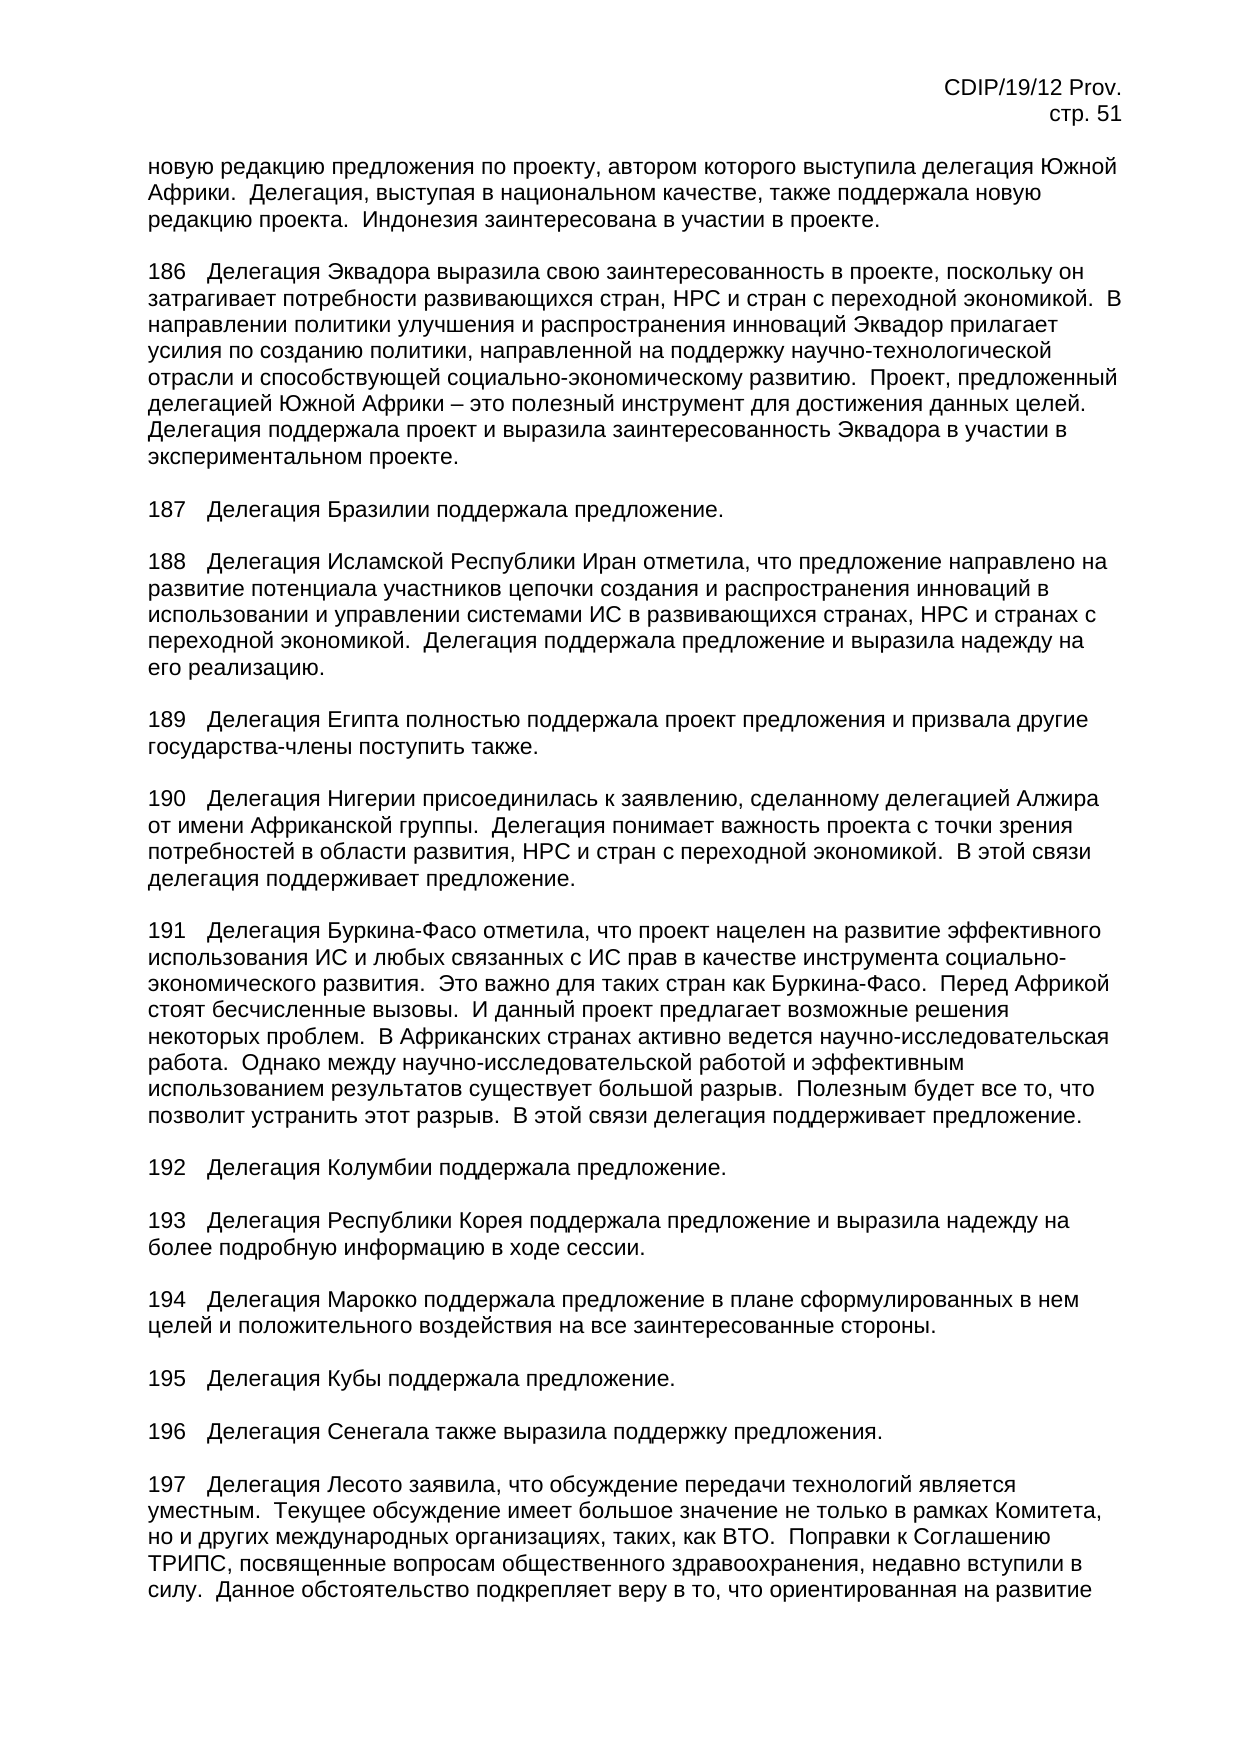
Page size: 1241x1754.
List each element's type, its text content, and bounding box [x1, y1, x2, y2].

text Делегация Буркина-Фасо отметила, что проект нацелен на развитие эффективного использования ИС и любых связанных с ИС прав в качестве инструмента социально-экономического развития. Это важно для таких стран как Буркина-Фасо. Перед Африкой стоят бесчисленные вызовы. И данный проект предлагает возможные решения некоторых проблем. В Африканских странах активно ведется научно-исследовательская работа. Однако между научно-исследовательской работой и эффективным использованием результатов существует большой разрыв. Полезным будет все то, что позволит устранить этот разрыв. В этой связи делегация поддерживает предложение. [148, 917, 1122, 1128]
text Делегация Эквадора выразила свою заинтересованность в проекте, поскольку он затрагивает потребности развивающихся стран, НРС и стран с переходной экономикой. В направлении политики улучшения и распространения инноваций Эквадор прилагает усилия по созданию политики, направленной на поддержку научно-технологической отрасли и способствующей социально-экономическому развитию. Проект, предложенный делегацией Южной Африки – это полезный инструмент для достижения данных целей. Делегация поддержала проект и выразила заинтересованность Эквадора в участии в экспериментальном проекте. [148, 258, 1122, 469]
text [148, 153, 1122, 232]
text Делегация Республики Корея поддержала предложение и выразила надежду на более подробную информацию в ходе сессии. [148, 1207, 1122, 1260]
text Делегация Нигерии присоединилась к заявлению, сделанному делегацией Алжира от имени Африканской группы. Делегация понимает важность проекта с точки зрения потребностей в области развития, НРС и стран с переходной экономикой. В этой связи делегация поддерживает предложение. [148, 785, 1122, 891]
text Делегация Марокко поддержала предложение в плане сформулированных в нем целей и положительного воздействия на все заинтересованные стороны. [148, 1286, 1122, 1339]
text Делегация Исламской Республики Иран отметила, что предложение направлено на развитие потенциала участников цепочки создания и распространения инноваций в использовании и управлении системами ИС в развивающихся странах, НРС и странах с переходной экономикой. Делегация поддержала предложение и выразила надежду на его реализацию. [148, 548, 1122, 680]
text Делегация Египта полностью поддержала проект предложения и призвала другие государства-члены поступить также. [148, 706, 1122, 759]
text Делегация Бразилии поддержала предложение. [148, 496, 1122, 522]
text Делегация Колумбии поддержала предложение. [148, 1154, 1122, 1181]
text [148, 1471, 1122, 1602]
text Делегация Сенегала также выразила поддержку предложения. [148, 1418, 1122, 1444]
text Делегация Кубы поддержала предложение. [148, 1365, 1122, 1392]
